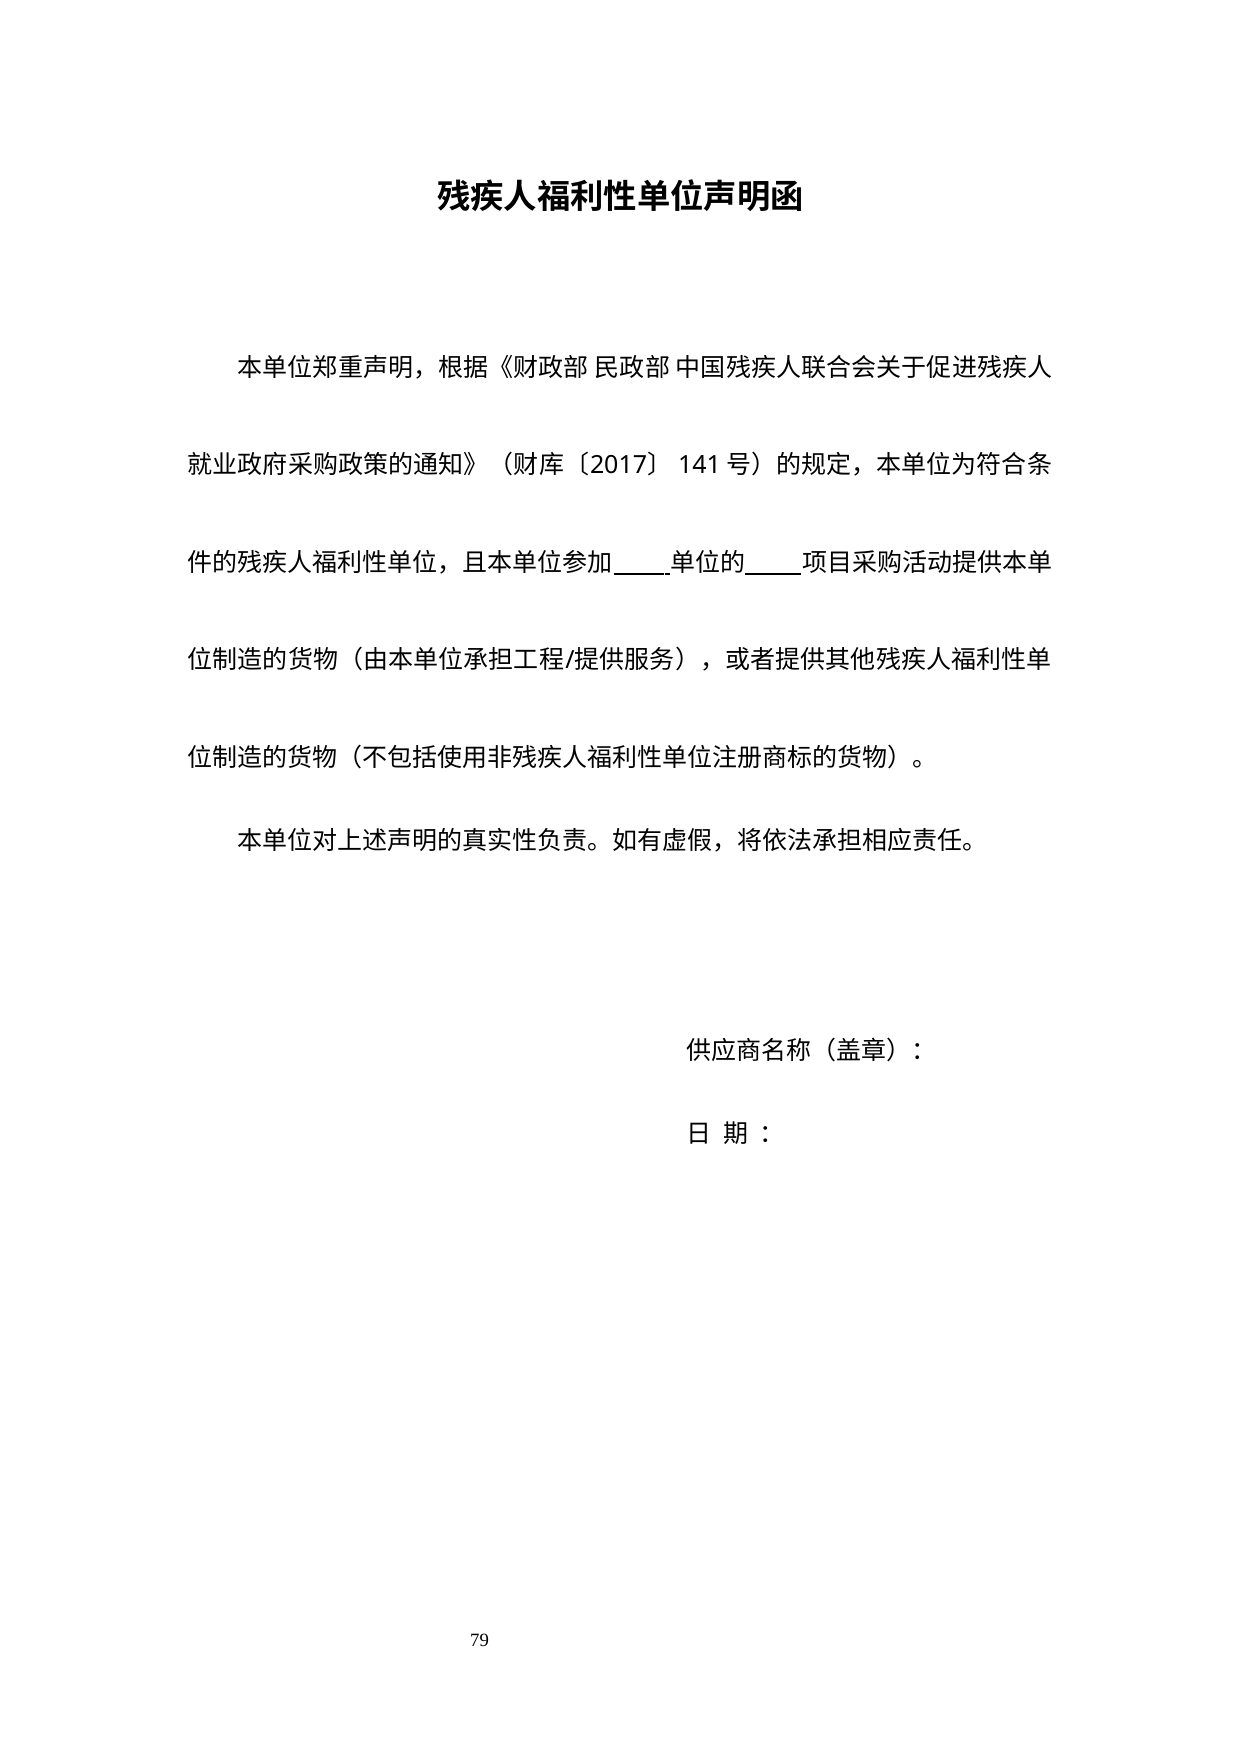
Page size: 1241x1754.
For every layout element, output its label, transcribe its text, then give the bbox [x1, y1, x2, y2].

text 残疾人福利性单位声明函 [187, 162, 1053, 227]
text 日 期 ： [562, 1099, 1053, 1164]
text 本单位对上述声明的真实性负责。如有虚假，将依法承担相应责任。 [187, 806, 1053, 871]
text 本单位郑重声明，根据《财政部 民政部 中国残疾人联合会关于促进残疾人就业政府采购政策的通知》（财库〔2017〕 141号）的规定，本单位为符合条件的残疾人福利性单位，且本单位参加 单位的 项目采购活动提供本单位制造的货物（由本单位承担工程/提供服务），或者提供其他残疾人福利性单位制造的货物（不包括使用非残疾人福利性单位注册商标的货物）。 [187, 333, 1053, 788]
text 供应商名称（盖章）： [686, 1016, 1053, 1081]
